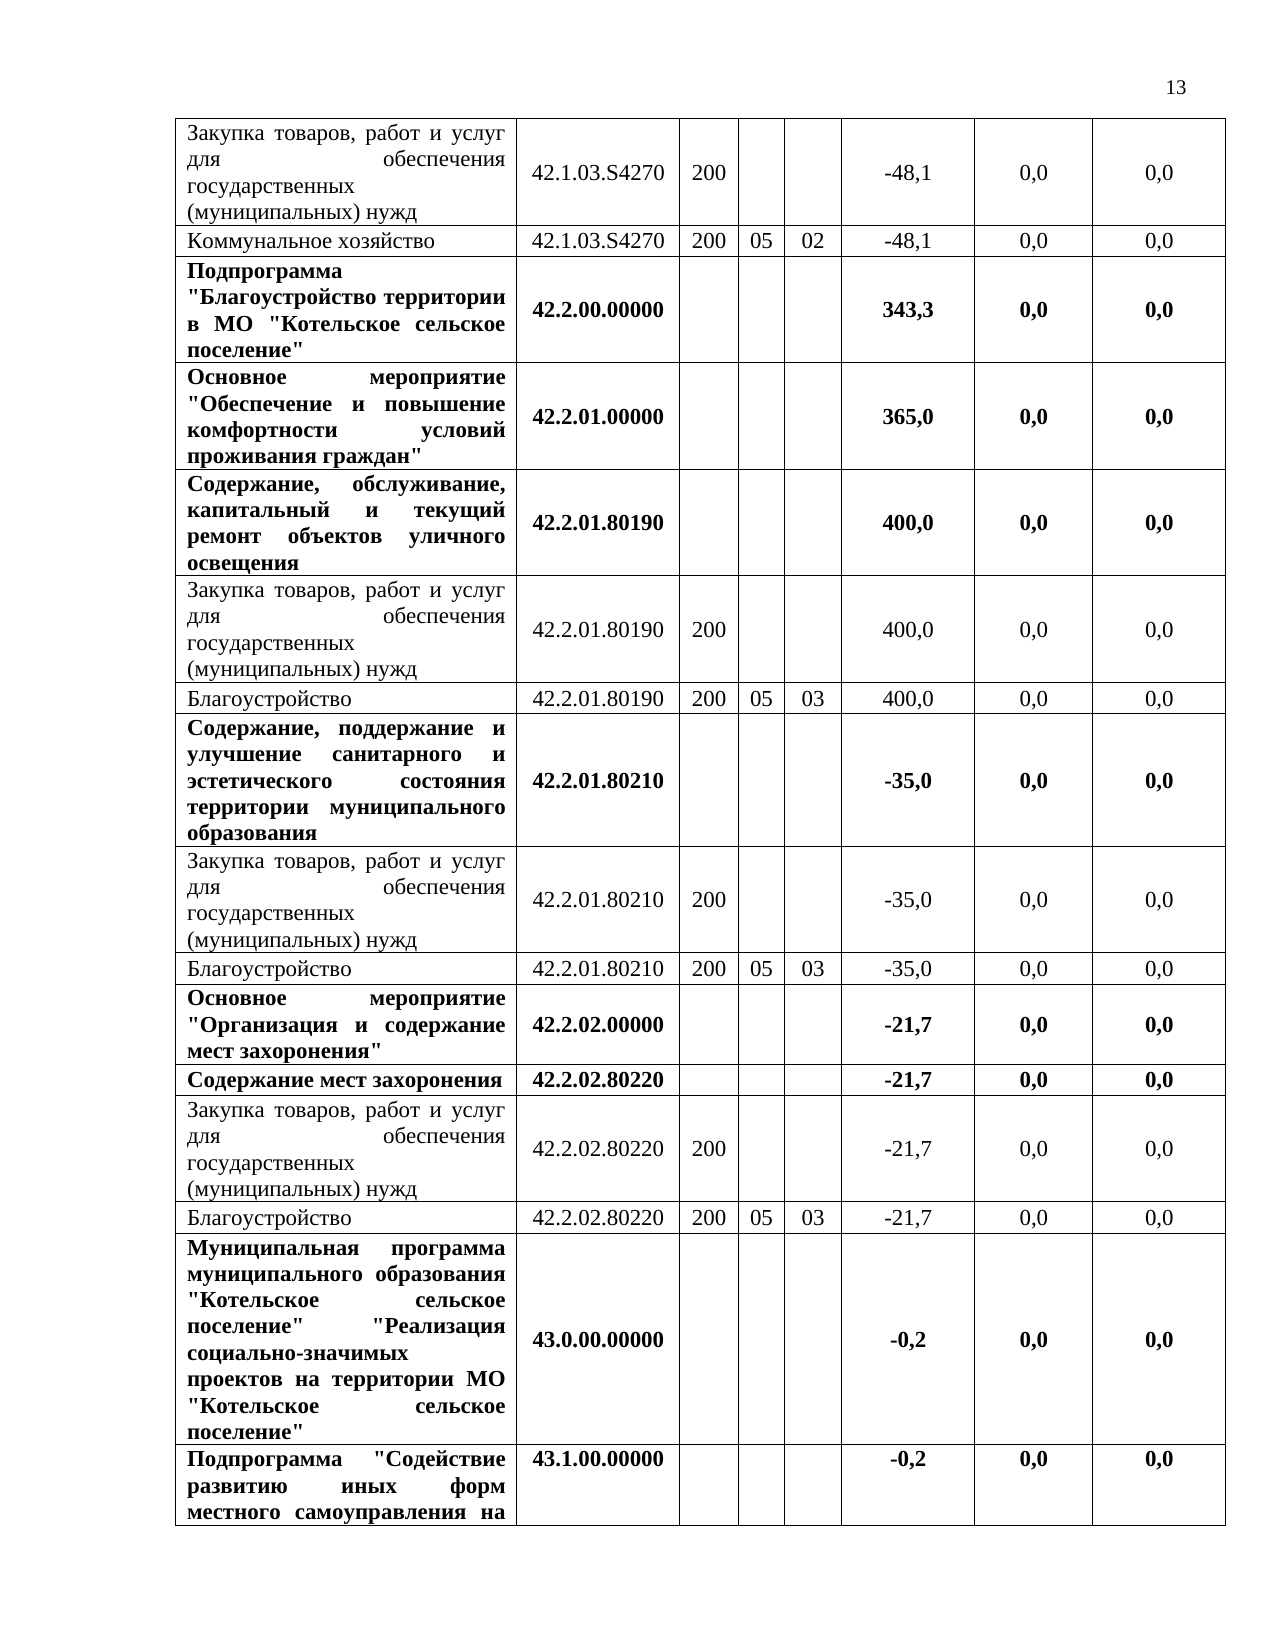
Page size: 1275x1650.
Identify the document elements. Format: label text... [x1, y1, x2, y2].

table_cell [680, 257, 738, 362]
table_cell [785, 257, 841, 362]
table_cell 05 [739, 953, 784, 983]
table_cell Основное мероприятие "Обеспечение и повышение комфортности условий проживания граждан" [176, 363, 516, 469]
table_cell 200 [680, 1202, 738, 1232]
table_cell Благоустройство [176, 953, 516, 983]
table_cell 05 [739, 683, 784, 713]
table_cell [680, 470, 738, 575]
table_cell 42.2.00.00000 [517, 257, 679, 362]
table_cell -0,2 [842, 1234, 974, 1444]
table_cell 03 [785, 1202, 841, 1232]
table_cell Коммунальное хозяйство [176, 226, 516, 256]
table_cell 43.1.00.00000 [517, 1445, 679, 1524]
table_cell 0,0 [1093, 683, 1225, 713]
table_cell 0,0 [975, 1445, 1092, 1524]
table_cell [680, 1445, 738, 1524]
table_cell 0,0 [975, 714, 1092, 846]
table_cell Благоустройство [176, 1202, 516, 1232]
table_cell [785, 985, 841, 1063]
table_cell 200 [680, 683, 738, 713]
table_cell -48,1 [842, 119, 974, 224]
table_cell [785, 1234, 841, 1444]
table_cell 42.2.02.00000 [517, 985, 679, 1063]
table_cell 0,0 [975, 1065, 1092, 1095]
table_cell [680, 714, 738, 846]
table_cell 0,0 [975, 1202, 1092, 1232]
table_cell Содержание, поддержание и улучшение санитарного и эстетического состояния территории муниципального образования [176, 714, 516, 846]
table_cell 0,0 [975, 847, 1092, 952]
table_cell Закупка товаров, работ и услуг для обеспечения государственных (муниципальных) нужд [176, 847, 516, 952]
table_cell -21,7 [842, 1096, 974, 1201]
table_cell 05 [739, 226, 784, 256]
table_cell 400,0 [842, 683, 974, 713]
table_cell 200 [680, 119, 738, 224]
table_cell 42.2.01.80190 [517, 683, 679, 713]
table_cell 42.2.02.80220 [517, 1202, 679, 1232]
table_cell 02 [785, 226, 841, 256]
table_cell 200 [680, 1096, 738, 1201]
table_cell 0,0 [1093, 953, 1225, 983]
table_cell [785, 576, 841, 682]
table_cell [680, 985, 738, 1063]
table_cell 200 [680, 226, 738, 256]
table_cell 0,0 [1093, 985, 1225, 1063]
table_cell [739, 1096, 784, 1201]
table_cell [785, 470, 841, 575]
table_cell [785, 1096, 841, 1201]
table_cell [739, 257, 784, 362]
table_cell 0,0 [1093, 470, 1225, 575]
table_cell [739, 1234, 784, 1444]
table_cell [739, 985, 784, 1063]
table_cell [739, 119, 784, 224]
table_cell 0,0 [975, 1096, 1092, 1201]
table_cell [739, 1065, 784, 1095]
table_cell 0,0 [975, 257, 1092, 362]
table_cell 0,0 [975, 1234, 1092, 1444]
table_cell Содержание, обслуживание, капитальный и текущий ремонт объектов уличного освещения [176, 470, 516, 575]
table_cell [680, 1234, 738, 1444]
table_cell -35,0 [842, 847, 974, 952]
table_cell Закупка товаров, работ и услуг для обеспечения государственных (муниципальных) нужд [176, 1096, 516, 1201]
table_cell 42.2.01.00000 [517, 363, 679, 469]
table_cell 42.1.03.S4270 [517, 226, 679, 256]
table_cell [785, 847, 841, 952]
table_cell [739, 1445, 784, 1524]
table_cell 400,0 [842, 470, 974, 575]
table_cell 0,0 [975, 226, 1092, 256]
table_cell 0,0 [1093, 1202, 1225, 1232]
table_cell 0,0 [975, 683, 1092, 713]
table_cell 42.2.01.80210 [517, 953, 679, 983]
table_cell 0,0 [1093, 1445, 1225, 1524]
table_cell -21,7 [842, 1202, 974, 1232]
table_cell [785, 363, 841, 469]
table_cell 200 [680, 847, 738, 952]
table_cell 42.2.01.80210 [517, 714, 679, 846]
table_cell 0,0 [1093, 1234, 1225, 1444]
table_cell 42.2.02.80220 [517, 1096, 679, 1201]
table_cell 200 [680, 576, 738, 682]
table_cell 200 [680, 953, 738, 983]
table_cell -35,0 [842, 953, 974, 983]
table_cell 0,0 [1093, 119, 1225, 224]
table_cell 03 [785, 953, 841, 983]
table_cell [739, 363, 784, 469]
table_cell 365,0 [842, 363, 974, 469]
table_cell 0,0 [1093, 363, 1225, 469]
table_cell 42.2.02.80220 [517, 1065, 679, 1095]
table_cell -21,7 [842, 985, 974, 1063]
table_cell 0,0 [975, 985, 1092, 1063]
table_cell 0,0 [1093, 847, 1225, 952]
table_cell [680, 1065, 738, 1095]
table_cell [739, 847, 784, 952]
table_cell -35,0 [842, 714, 974, 846]
table_cell -0,2 [842, 1445, 974, 1524]
table_cell [785, 1445, 841, 1524]
table_cell Благоустройство [176, 683, 516, 713]
table_cell 0,0 [975, 119, 1092, 224]
table_cell 05 [739, 1202, 784, 1232]
table_cell [739, 576, 784, 682]
table_cell Муниципальная программа муниципального образования "Котельское сельское поселение" "Реализация социально-значимых проектов на территории МО "Котельское сельское поселение" [176, 1234, 516, 1444]
table_cell 42.2.01.80190 [517, 576, 679, 682]
table_cell Основное мероприятие "Организация и содержание мест захоронения" [176, 985, 516, 1063]
table_cell -21,7 [842, 1065, 974, 1095]
table_cell 0,0 [975, 953, 1092, 983]
table_cell Подпрограмма "Благоустройство территории в МО "Котельское сельское поселение" [176, 257, 516, 362]
table_cell 42.2.01.80210 [517, 847, 679, 952]
table_cell 0,0 [1093, 714, 1225, 846]
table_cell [176, 1445, 516, 1524]
table_cell [785, 119, 841, 224]
table_cell -48,1 [842, 226, 974, 256]
table_cell 0,0 [975, 363, 1092, 469]
table_cell 400,0 [842, 576, 974, 682]
table_cell 0,0 [1093, 1096, 1225, 1201]
table_cell [739, 714, 784, 846]
table_cell [739, 470, 784, 575]
table_cell [785, 1065, 841, 1095]
table_cell 43.0.00.00000 [517, 1234, 679, 1444]
table_cell 0,0 [1093, 1065, 1225, 1095]
table_cell Содержание мест захоронения [176, 1065, 516, 1095]
table_cell [785, 714, 841, 846]
table_cell 0,0 [975, 576, 1092, 682]
table_cell 42.2.01.80190 [517, 470, 679, 575]
table_cell 42.1.03.S4270 [517, 119, 679, 224]
table_cell 03 [785, 683, 841, 713]
table_cell [680, 363, 738, 469]
table_cell 0,0 [1093, 576, 1225, 682]
table_cell 343,3 [842, 257, 974, 362]
table_cell 0,0 [1093, 226, 1225, 256]
table_cell 0,0 [975, 470, 1092, 575]
table_cell Закупка товаров, работ и услуг для обеспечения государственных (муниципальных) нужд [176, 119, 516, 224]
table_cell Закупка товаров, работ и услуг для обеспечения государственных (муниципальных) нужд [176, 576, 516, 682]
table_cell 0,0 [1093, 257, 1225, 362]
